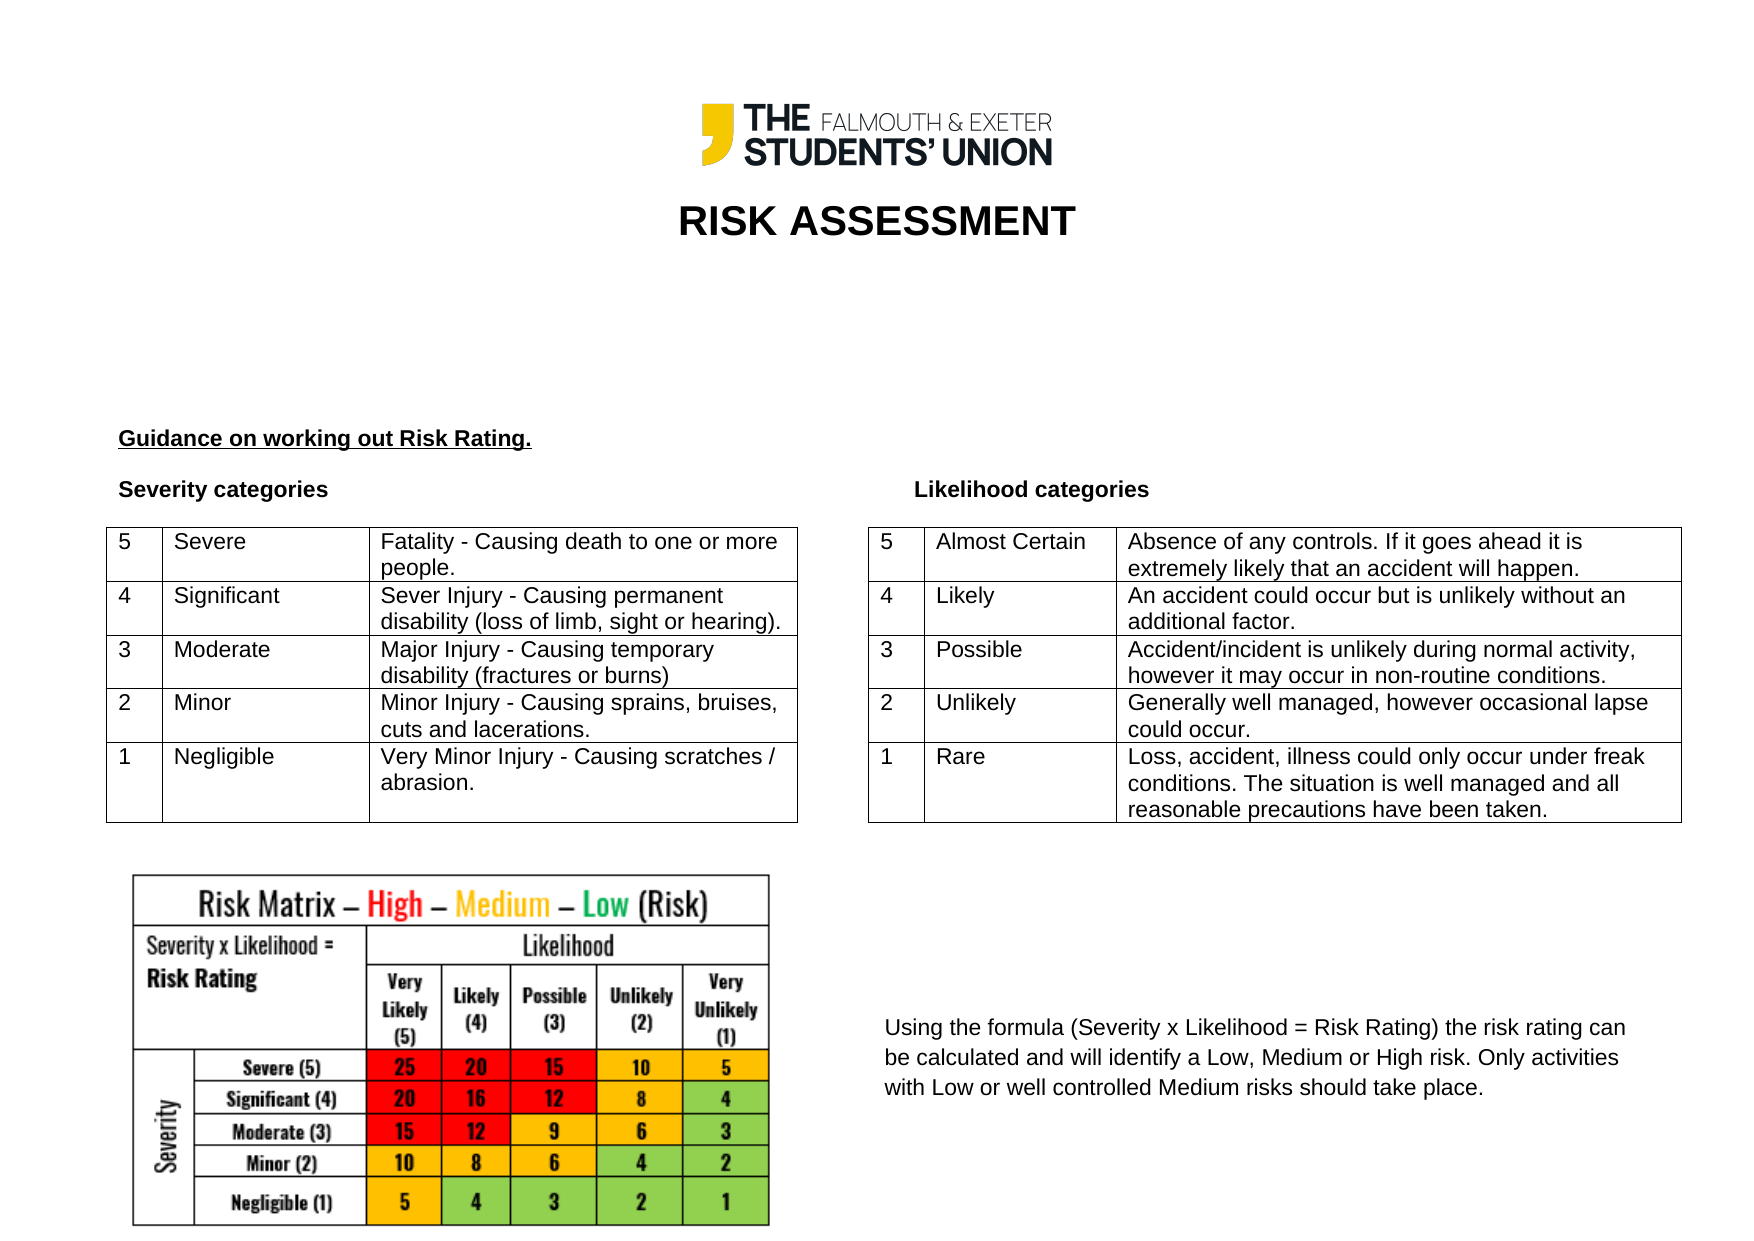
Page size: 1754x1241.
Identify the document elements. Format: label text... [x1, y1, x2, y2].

text Guidance on working out Risk Rating. [118, 425, 1636, 451]
table_cell Major Injury - Causing temporary disability (fractures or burns) [370, 636, 797, 688]
table_cell Moderate [163, 636, 369, 688]
table_cell Negligible [163, 743, 369, 822]
table_header 5 [869, 528, 924, 581]
text Using the formula (Severity x Likelihood = Risk Rating) the risk rating can be calculated and will identify a Low, Medium or High risk. Only activities with Low or well controlled Medium risks should take place. [884, 1014, 1636, 1101]
table_header Fatality - Causing death to one or more people. [370, 528, 797, 581]
table_cell Significant [163, 582, 369, 634]
picture [117, 870, 784, 1234]
table_cell Likely [925, 582, 1116, 634]
table_cell 1 [107, 743, 162, 822]
table_cell Sever Injury - Causing permanent disability (loss of limb, sight or hearing). [370, 582, 797, 634]
table_header Severe [163, 528, 369, 581]
table_cell 2 [107, 689, 162, 742]
table_cell 3 [107, 636, 162, 688]
text Severity categories [118, 476, 840, 502]
table_cell An accident could occur but is unlikely without an additional factor. [1117, 582, 1681, 634]
table_header 5 [107, 528, 162, 581]
table_cell Minor [163, 689, 369, 742]
table_header Absence of any controls. If it goes ahead it is extremely likely that an accident will happen. [1117, 528, 1681, 581]
table_cell Rare [925, 743, 1116, 822]
table_cell 4 [107, 582, 162, 634]
table_cell 1 [869, 743, 924, 822]
table_cell 3 [869, 636, 924, 688]
picture [672, 73, 1082, 196]
table_header Almost Certain [925, 528, 1116, 581]
table_cell Minor Injury - Causing sprains, bruises, cuts and lacerations. [370, 689, 797, 742]
table_cell Loss, accident, illness could only occur under freak conditions. The situation is well managed and all reasonable precautions have been taken. [1117, 743, 1681, 822]
table_cell Very Minor Injury - Causing scratches / abrasion. [370, 743, 797, 822]
table_cell Possible [925, 636, 1116, 688]
table_cell 4 [869, 582, 924, 634]
table_cell 2 [869, 689, 924, 742]
text Likelihood categories [914, 476, 1636, 502]
table_cell Generally well managed, however occasional lapse could occur. [1117, 689, 1681, 742]
table_cell Unlikely [925, 689, 1116, 742]
table_cell Accident/incident is unlikely during normal activity, however it may occur in non-routine conditions. [1117, 636, 1681, 688]
